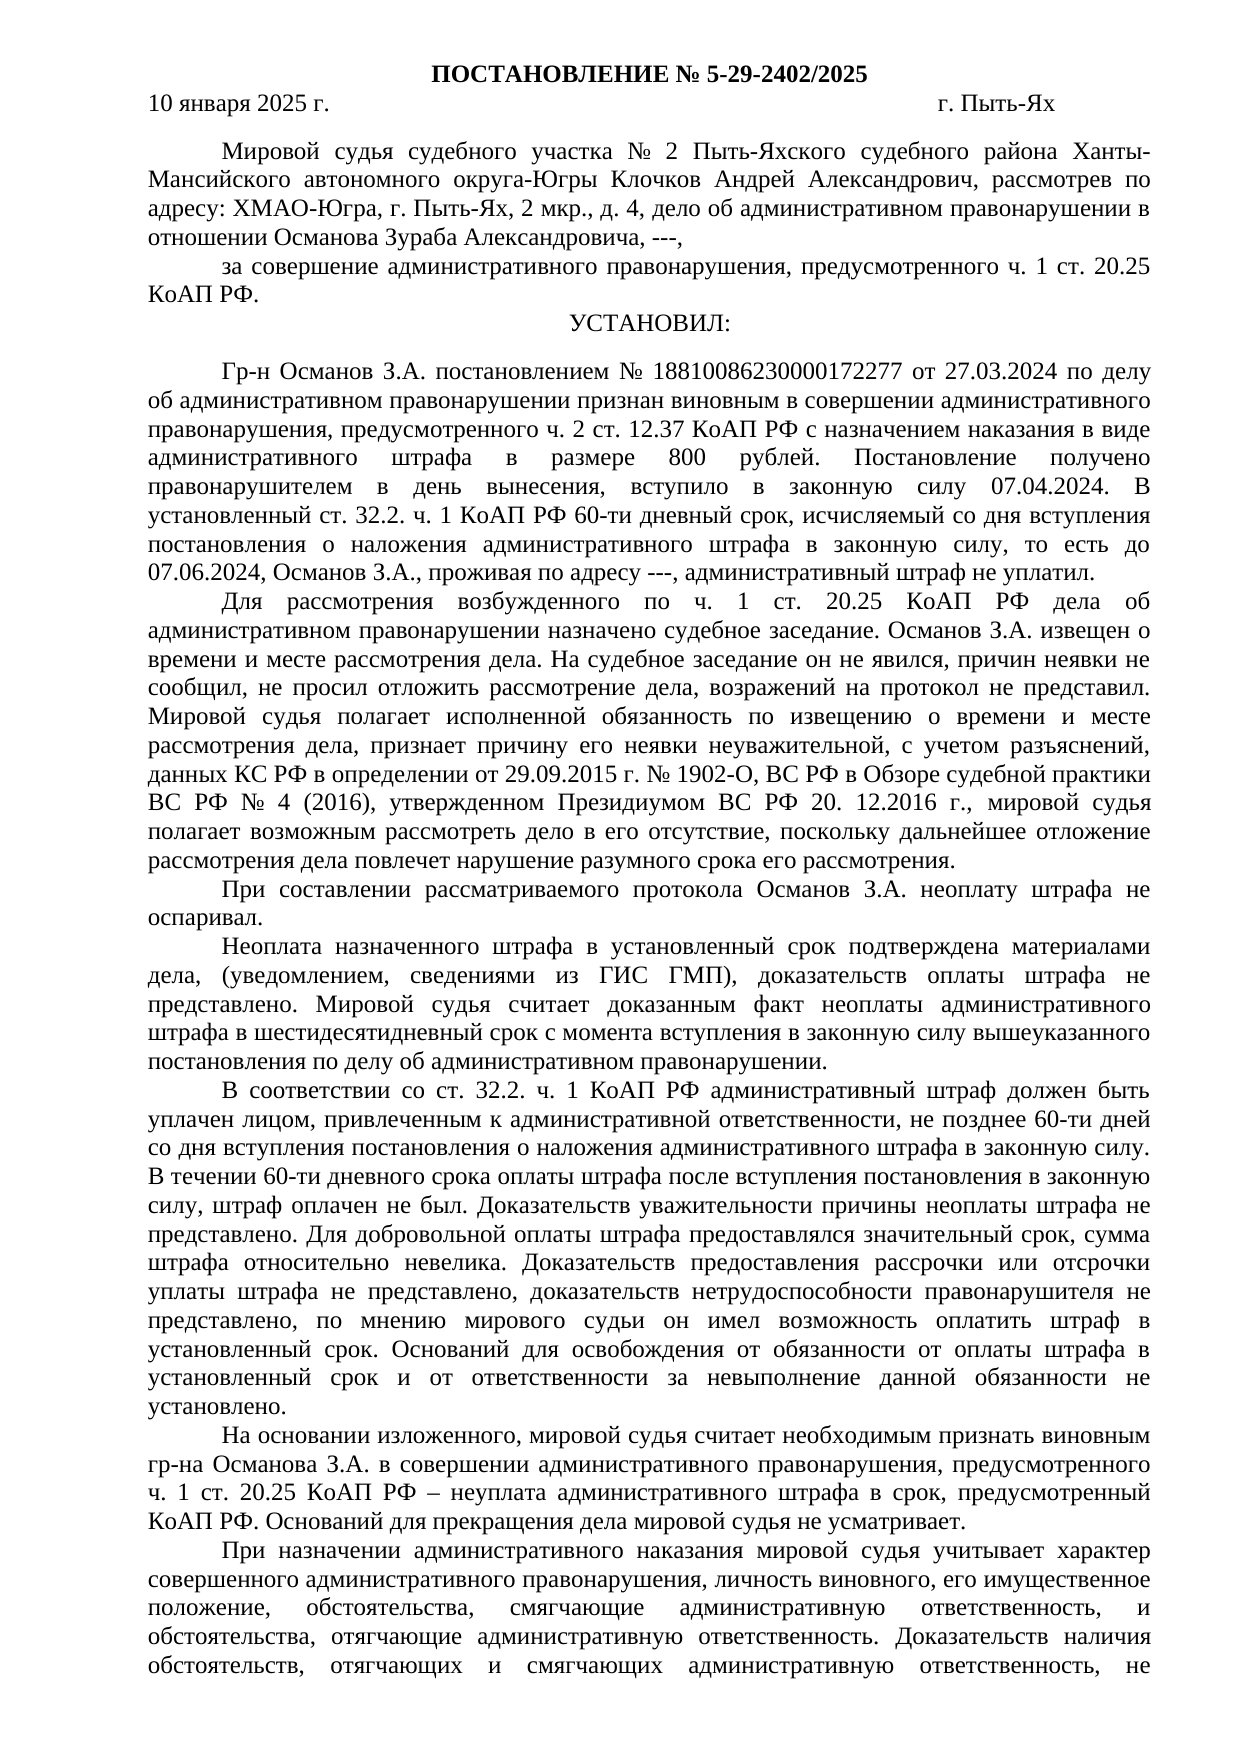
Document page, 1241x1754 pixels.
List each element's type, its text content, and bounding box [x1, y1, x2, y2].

text 10 января 2025 г. г. Пыть-Ях [148, 88, 1152, 117]
text Неоплата назначенного штрафа в установленный срок подтверждена материалами дела, (уведомлением, сведениями из ГИС ГМП), доказательств оплаты штрафа не представлено. Мировой судья считает доказанным факт неоплаты административного штрафа в шестидесятидневный срок с момента вступления в законную силу вышеуказанного постановления по делу об административном правонарушении. [148, 931, 1152, 1075]
text УСТАНОВИЛ: [148, 308, 1152, 337]
text При составлении рассматриваемого протокола Османов З.А. неоплату штрафа не оспаривал. [148, 874, 1152, 931]
text На основании изложенного, мировой судья считает необходимым признать виновным гр-на Османова З.А. в совершении административного правонарушения, предусмотренного ч. 1 ст. 20.25 КоАП РФ – неуплата административного штрафа в срок, предусмотренный КоАП РФ. Оснований для прекращения дела мировой судья не усматривает. [148, 1420, 1152, 1535]
text Гр-н Османов З.А. постановлением № 18810086230000172277 от 27.03.2024 по делу об административном правонарушении признан виновным в совершении административного правонарушения, предусмотренного ч. 2 ст. 12.37 КоАП РФ с назначением наказания в виде административного штрафа в размере 800 рублей. Постановление получено правонарушителем в день вынесения, вступило в законную силу 07.04.2024. В установленный ст. 32.2. ч. 1 КоАП РФ 60-ти дневный срок, исчисляемый со дня вступления постановления о наложения административного штрафа в законную силу, то есть до 07.06.2024, Османов З.А., проживая по адресу ---, административный штраф не уплатил. [148, 356, 1152, 586]
text В соответствии со ст. 32.2. ч. 1 КоАП РФ административный штраф должен быть уплачен лицом, привлеченным к административной ответственности, не позднее 60-ти дней со дня вступления постановления о наложения административного штрафа в законную силу. В течении 60-ти дневного срока оплаты штрафа после вступления постановления в законную силу, штраф оплачен не был. Доказательств уважительности причины неоплаты штрафа не представлено. Для добровольной оплаты штрафа предоставлялся значительный срок, сумма штрафа относительно невелика. Доказательств предоставления рассрочки или отсрочки уплаты штрафа не представлено, доказательств нетрудоспособности правонарушителя не представлено, по мнению мирового судьи он имел возможность оплатить штраф в установленный срок. Оснований для освобождения от обязанности от оплаты штрафа в установленный срок и от ответственности за невыполнение данной обязанности не установлено. [148, 1075, 1152, 1420]
text Мировой судья судебного участка № 2 Пыть-Яхского судебного района Ханты-Мансийского автономного округа-Югры Клочков Андрей Александрович, рассмотрев по адресу: ХМАО-Югра, г. Пыть-Ях, 2 мкр., д. 4, дело об административном правонарушении в отношении Османова Зураба Александровича, ---, [148, 136, 1152, 251]
text Для рассмотрения возбужденного по ч. 1 ст. 20.25 КоАП РФ дела об административном правонарушении назначено судебное заседание. Османов З.А. извещен о времени и месте рассмотрения дела. На судебное заседание он не явился, причин неявки не сообщил, не просил отложить рассмотрение дела, возражений на протокол не представил. Мировой судья полагает исполненной обязанность по извещению о времени и месте рассмотрения дела, признает причину его неявки неуважительной, с учетом разъяснений, данных КС РФ в определении от 29.09.2015 г. № 1902-О, ВС РФ в Обзоре судебной практики ВС РФ № 4 (2016), утвержденном Президиумом ВС РФ 20. 12.2016 г., мировой судья полагает возможным рассмотреть дело в его отсутствие, поскольку дальнейшее отложение рассмотрения дела повлечет нарушение разумного срока его рассмотрения. [148, 586, 1152, 874]
text за совершение административного правонарушения, предусмотренного ч. 1 ст. 20.25 КоАП РФ. [148, 251, 1152, 308]
text ПОСТАНОВЛЕНИЕ № 5-29-2402/2025 [148, 59, 1152, 88]
